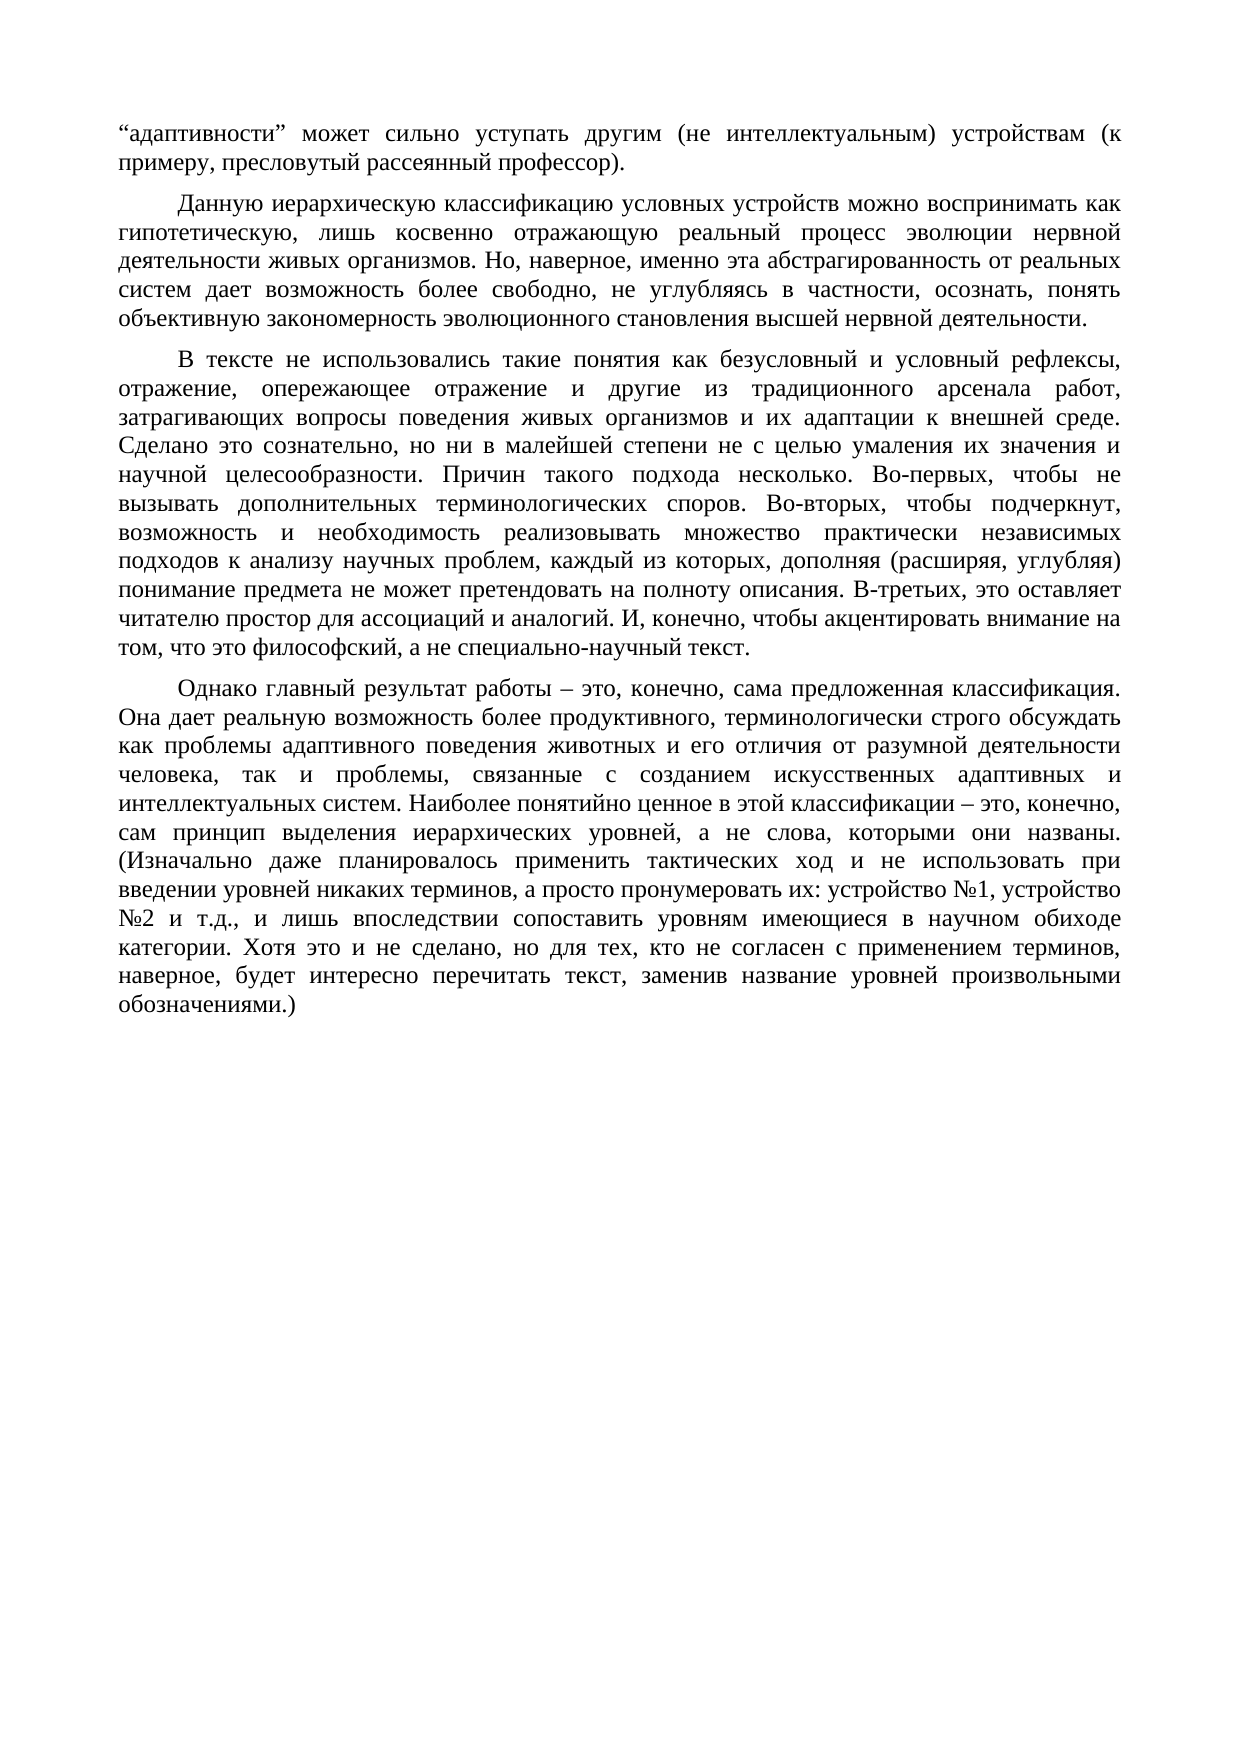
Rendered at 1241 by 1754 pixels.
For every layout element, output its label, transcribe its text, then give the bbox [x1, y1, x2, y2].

text Данную иерархическую классификацию условных устройств можно воспринимать как гипотетическую, лишь косвенно отражающую реальный процесс эволюции нервной деятельности живых организмов. Но, наверное, именно эта абстрагированность от реальных систем дает возможность более свободно, не углубляясь в частности, осознать, понять объективную закономерность эволюционного становления высшей нервной деятельности. [118, 188, 1122, 332]
text В тексте не использовались такие понятия как безусловный и условный рефлексы, отражение, опережающее отражение и другие из традиционного арсенала работ, затрагивающих вопросы поведения живых организмов и их адаптации к внешней среде. Сделано это сознательно, но ни в малейшей степени не с целью умаления их значения и научной целесообразности. Причин такого подхода несколько. Во-первых, чтобы не вызывать дополнительных терминологических споров. Во-вторых, чтобы подчеркнут, возможность и необходимость реализовывать множество практически независимых подходов к анализу научных проблем, каждый из которых, дополняя (расширяя, углубляя) понимание предмета не может претендовать на полноту описания. В-третьих, это оставляет читателю простор для ассоциаций и аналогий. И, конечно, чтобы акцентировать внимание на том, что это философский, а не специально-научный текст. [118, 344, 1122, 661]
text Однако главный результат работы – это, конечно, сама предложенная классификация. Она дает реальную возможность более продуктивного, терминологически строго обсуждать как проблемы адаптивного поведения животных и его отличия от разумной деятельности человека, так и проблемы, связанные с созданием искусственных адаптивных и интеллектуальных систем. Наиболее понятийно ценное в этой классификации – это, конечно, сам принцип выделения иерархических уровней, а не слова, которыми они названы. (Изначально даже планировалось применить тактических ход и не использовать при введении уровней никаких терминов, а просто пронумеровать их: устройство №1, устройство №2 и т.д., и лишь впоследствии сопоставить уровням имеющиеся в научном обиходе категории. Хотя это и не сделано, но для тех, кто не согласен с применением терминов, наверное, будет интересно перечитать текст, заменив название уровней произвольными обозначениями.) [118, 673, 1122, 1018]
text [118, 118, 1122, 176]
